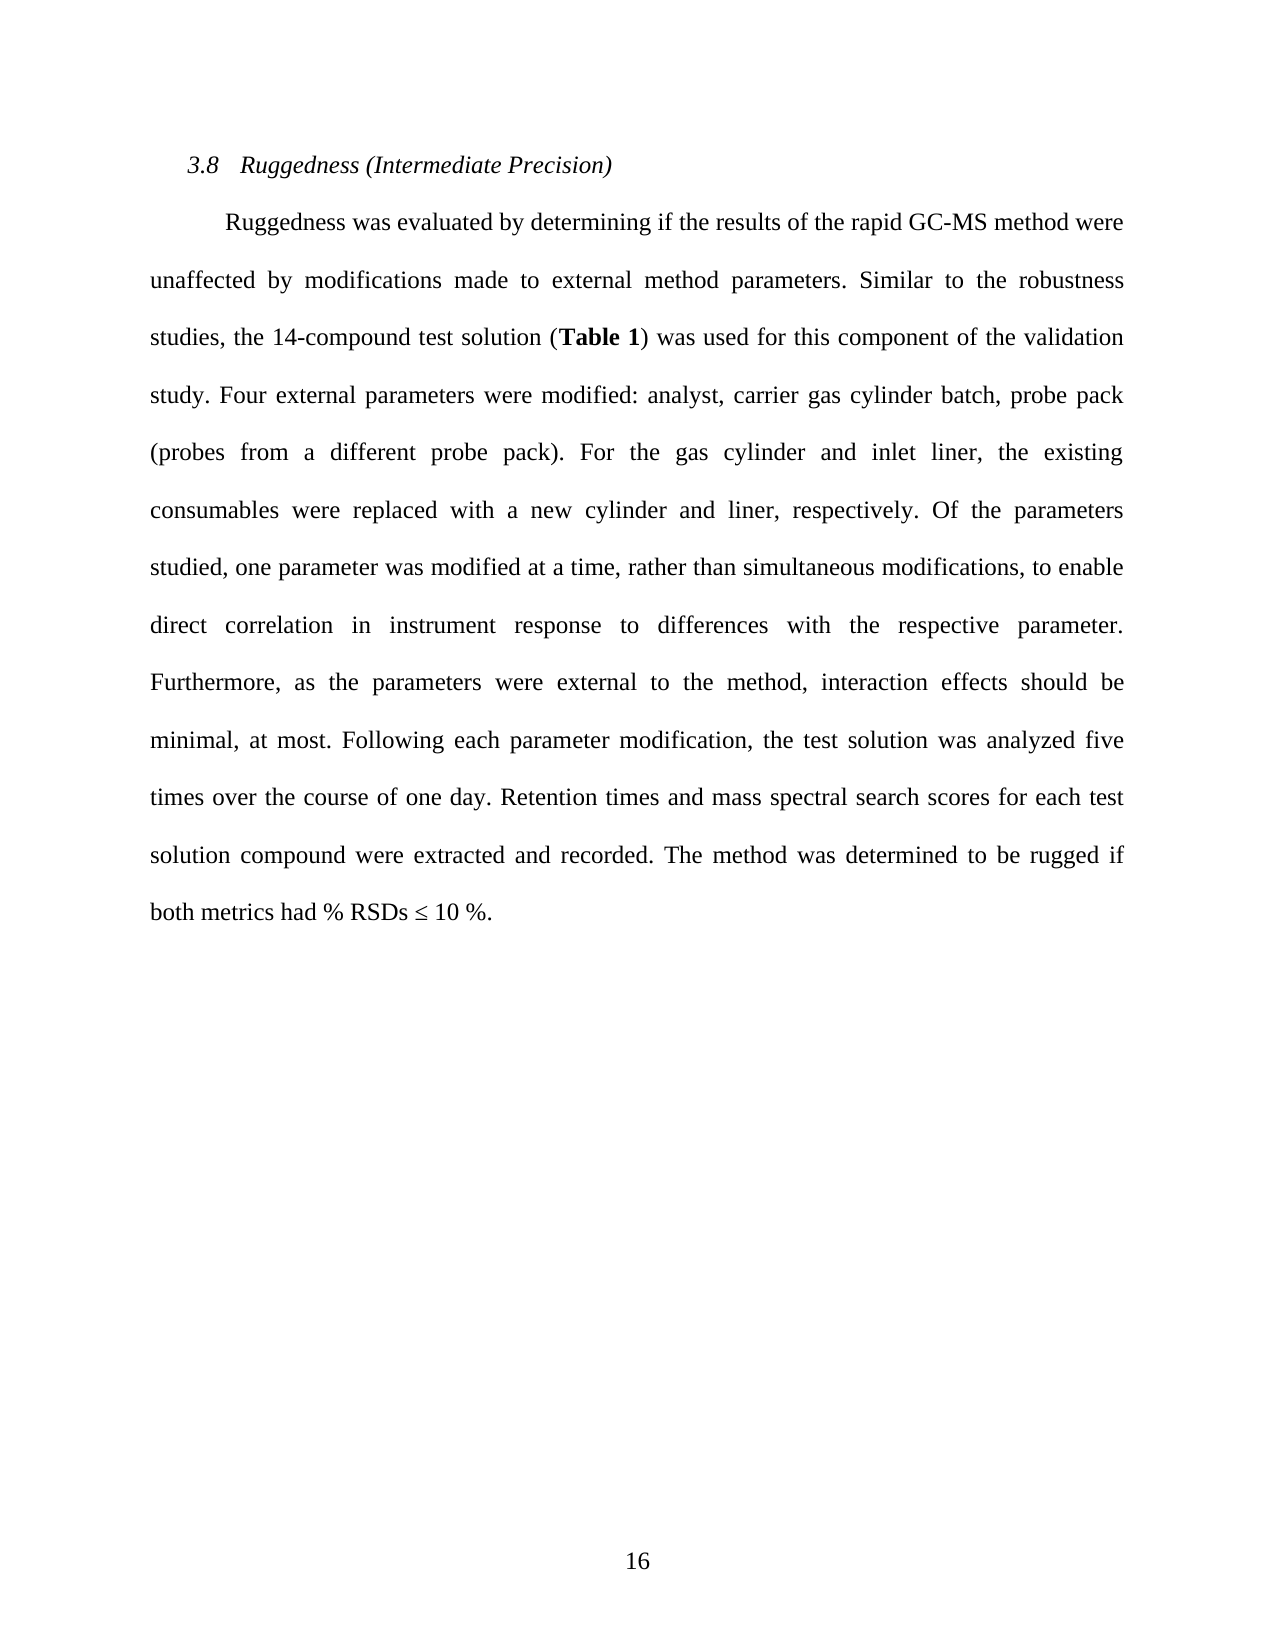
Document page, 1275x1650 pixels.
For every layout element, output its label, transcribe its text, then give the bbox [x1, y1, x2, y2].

text Ruggedness was evaluated by determining if the results of the rapid GC-MS method were unaffected by modifications made to external method parameters. Similar to the robustness studies, the 14-compound test solution (Table 1) was used for this component of the validation study. Four external parameters were modified: analyst, carrier gas cylinder batch, probe pack (probes from a different probe pack). For the gas cylinder and inlet liner, the existing consumables were replaced with a new cylinder and liner, respectively. Of the parameters studied, one parameter was modified at a time, rather than simultaneous modifications, to enable direct correlation in instrument response to differences with the respective parameter. Furthermore, as the parameters were external to the method, interaction effects should be minimal, at most. Following each parameter modification, the test solution was analyzed five times over the course of one day. Retention times and mass spectral search scores for each test solution compound were extracted and recorded. The method was determined to be rugged if both metrics had % RSDs ≤ 10 %. [150, 207, 1125, 926]
subtitle Ruggedness (Intermediate Precision) [187, 150, 1125, 179]
